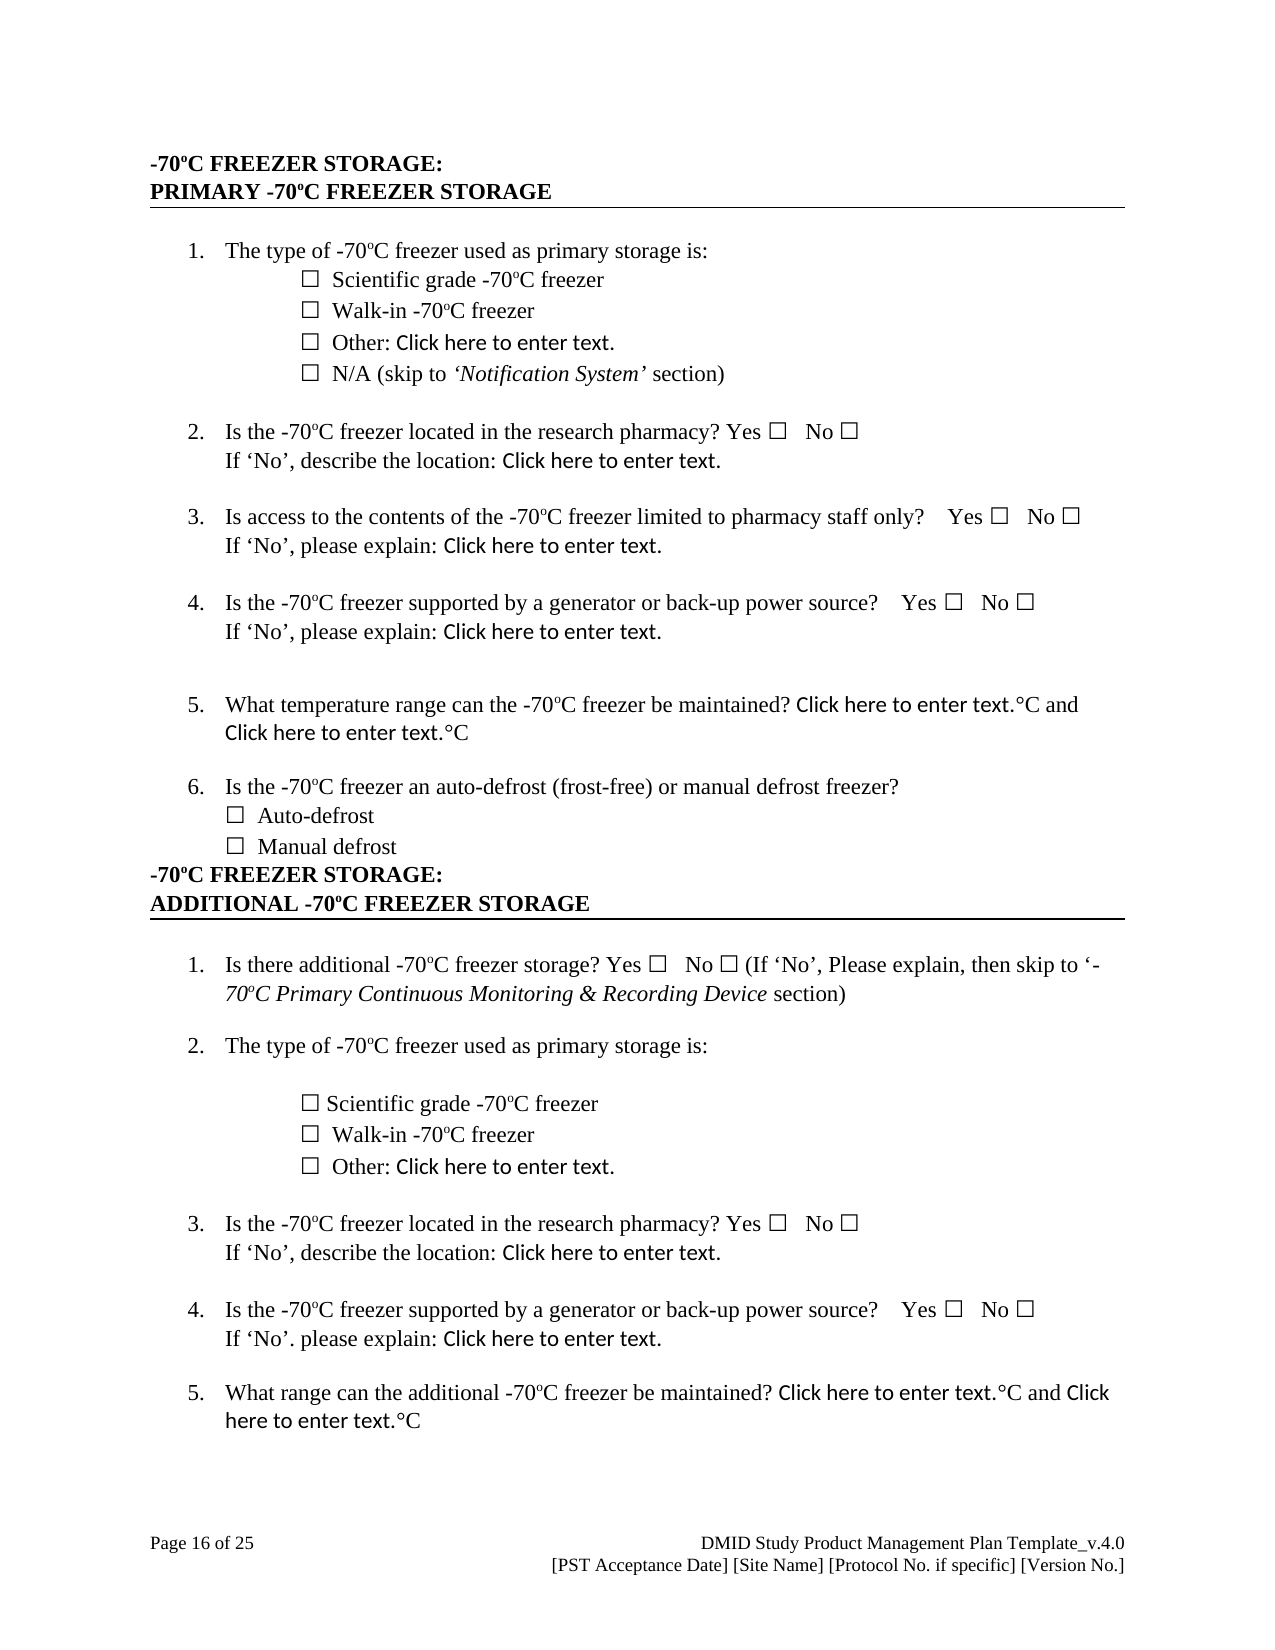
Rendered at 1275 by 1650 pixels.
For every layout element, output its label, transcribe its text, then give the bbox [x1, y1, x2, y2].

list If ‘No’, describe the location: [225, 1238, 1125, 1267]
text -70oC FREEZER STORAGE: PRIMARY -70oC FREEZER STORAGE [150, 150, 1125, 207]
list Is the -70oC freezer supported by a generator or back-up power source? Yes No [187, 1293, 1125, 1324]
list What temperature range can the -70oC freezer be maintained? °C and °C [187, 690, 1125, 746]
list Other: [300, 1150, 1125, 1181]
text If ‘No’. please explain: [225, 1324, 1125, 1352]
list Is the -70oC freezer located in the research pharmacy? Yes No [187, 414, 1125, 446]
list Other: [300, 326, 1125, 357]
list N/A (skip to ‘Notification System’ section) [300, 357, 1125, 388]
list Scientific grade -70oC freezer [300, 1087, 1125, 1118]
list Is access to the contents of the -70oC freezer limited to pharmacy staff only? Yes No [187, 500, 1125, 531]
text -70oC FREEZER STORAGE: ADDITIONAL -70oC FREEZER STORAGE [150, 862, 1125, 918]
list Walk-in -70oC freezer [300, 294, 1125, 326]
list The type of -70oC freezer used as primary storage is: [187, 237, 1125, 263]
list Walk-in -70oC freezer [300, 1118, 1125, 1150]
list What range can the additional -70oC freezer be maintained? °C and °C [187, 1378, 1125, 1434]
list Is the -70oC freezer located in the research pharmacy? Yes No [187, 1207, 1125, 1238]
list Is there additional -70oC freezer storage? Yes No (If ‘No’, Please explain, then skip to ‘-70oC Primary Continuous Monitoring & Recording Device section) [187, 948, 1125, 1006]
list Is the -70oC freezer supported by a generator or back-up power source? Yes No [187, 586, 1125, 617]
list Manual defrost [225, 830, 1125, 862]
list Is the -70oC freezer an auto-defrost (frost-free) or manual defrost freezer? Auto-defrost [187, 773, 1125, 830]
list The type of -70oC freezer used as primary storage is: [187, 1032, 1125, 1059]
list Scientific grade -70oC freezer [300, 263, 1125, 294]
list If ‘No’, please explain: [225, 617, 1125, 645]
list If ‘No’, please explain: [225, 531, 1125, 559]
list If ‘No’, describe the location: [225, 446, 1125, 474]
